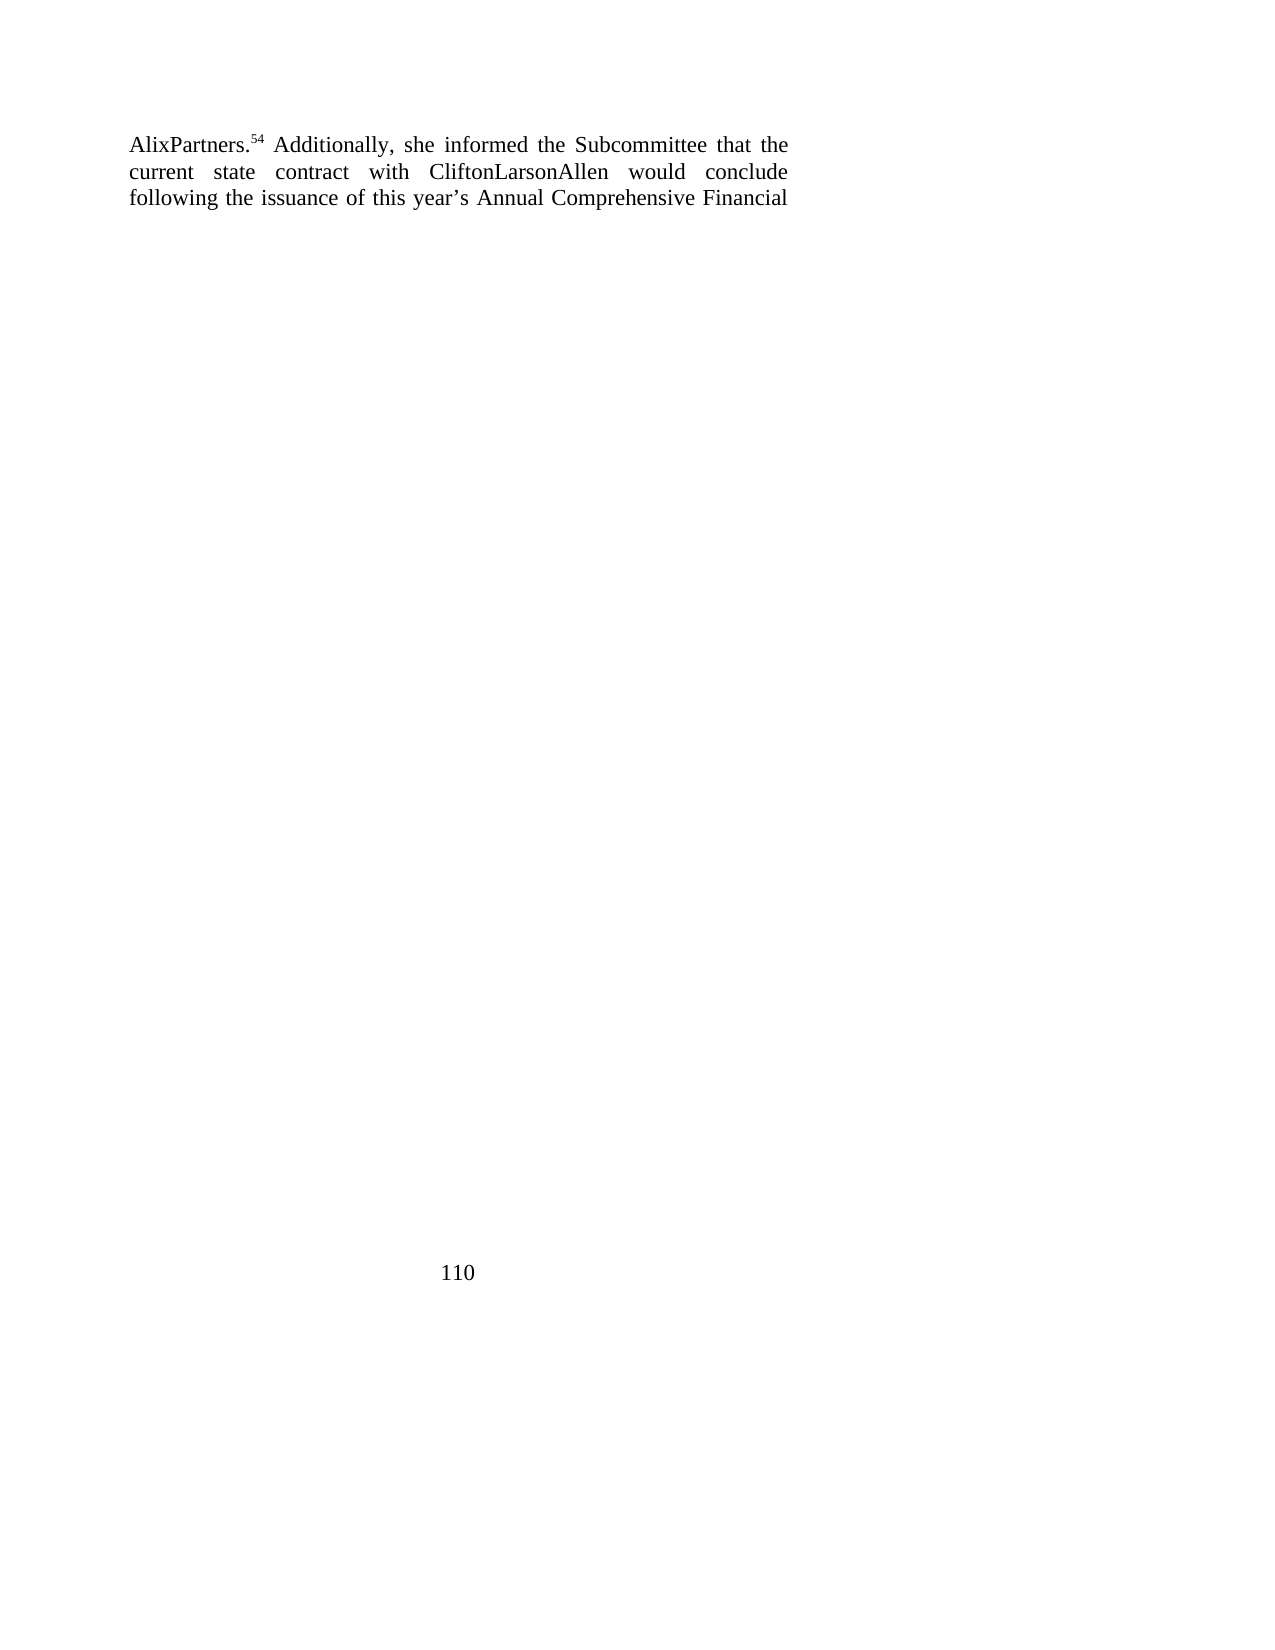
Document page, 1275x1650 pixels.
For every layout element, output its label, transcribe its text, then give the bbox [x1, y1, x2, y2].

text When questioned regarding the OSA’s involvement in the AlixPartners review, she stated that the Office had participated in two meetings with AlixPartners. Additionally, she informed the Subcommittee that the current state contract with CliftonLarsonAllen would conclude following the issuance of this year’s Annual Comprehensive Financial Report (ACFR), marking the end of the firm’s twenty-year tenure as the state’s independent external auditor. [129, 131, 789, 210]
